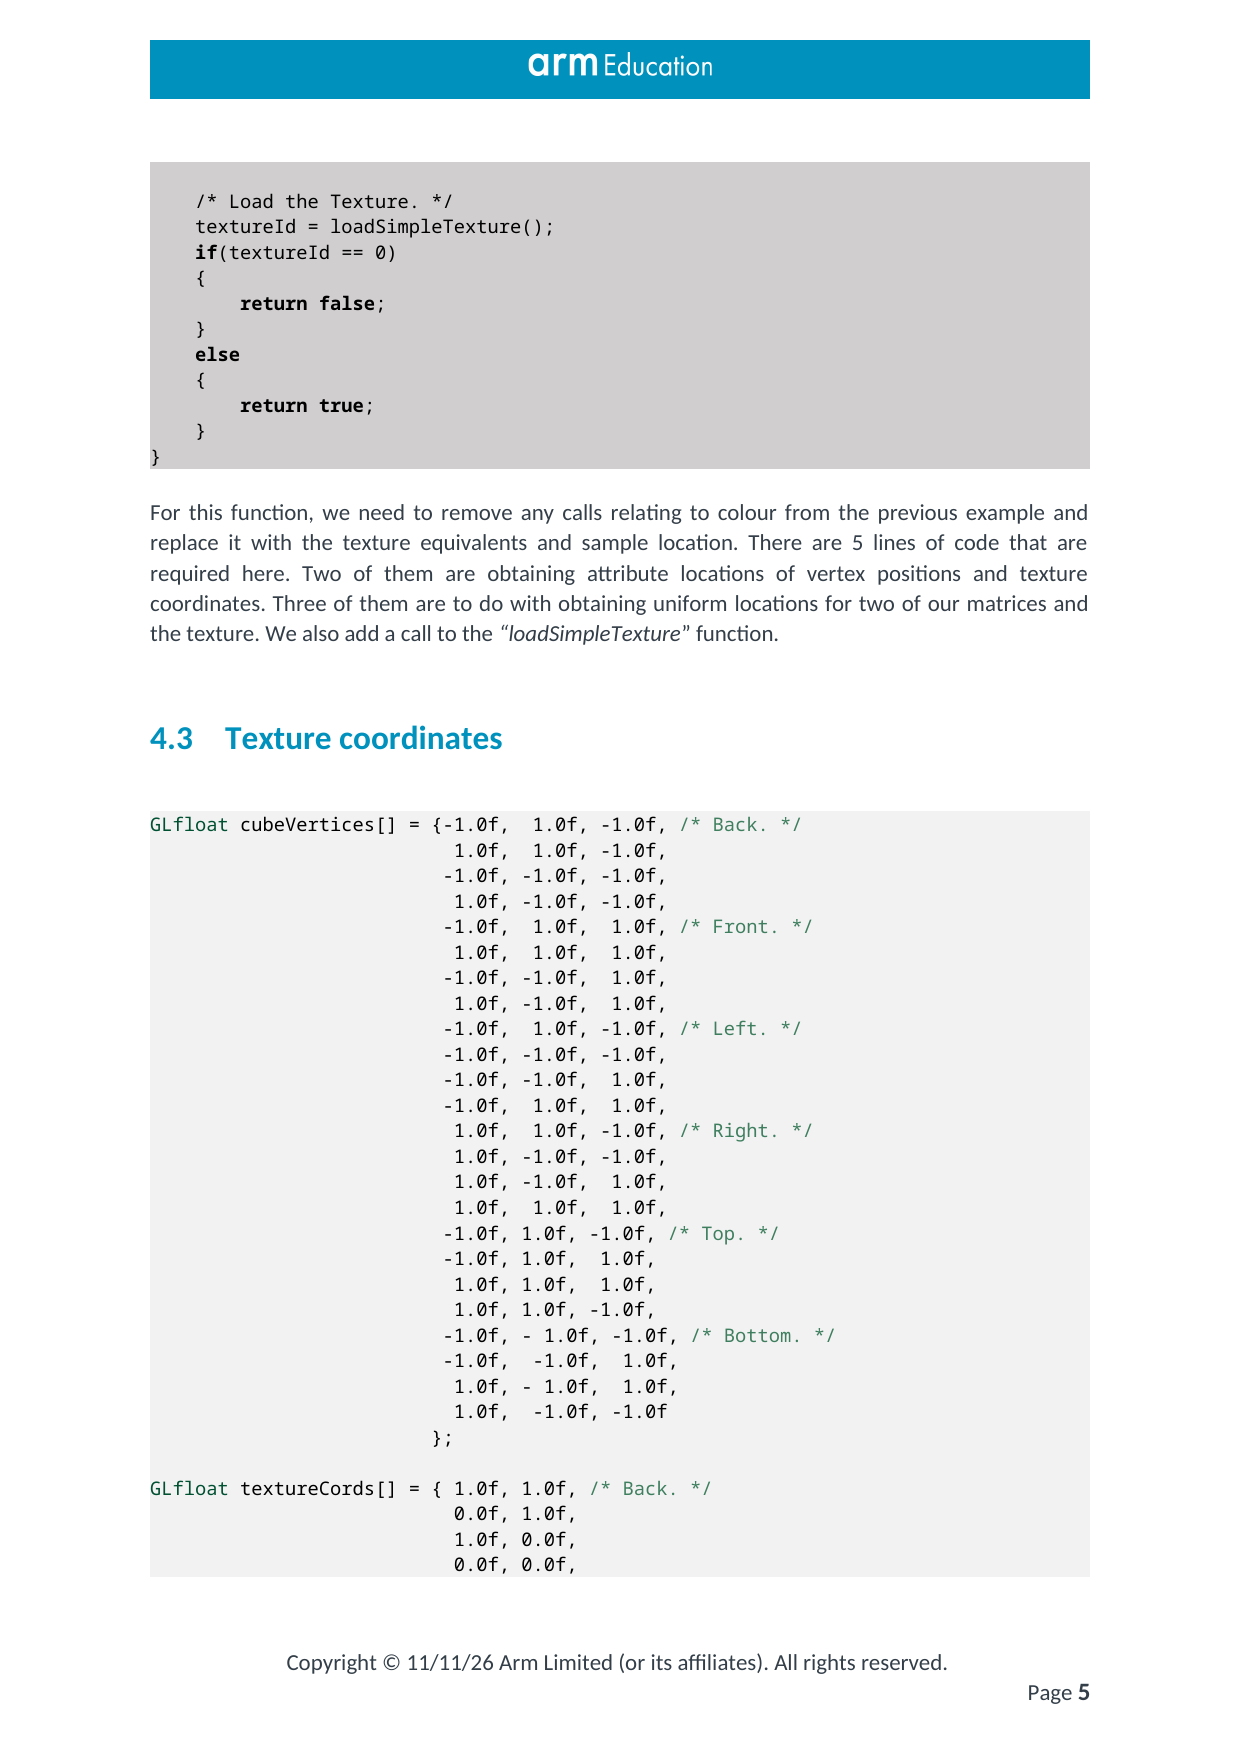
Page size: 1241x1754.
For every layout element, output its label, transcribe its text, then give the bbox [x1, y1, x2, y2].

text 1.0f, 0.0f, [150, 1526, 1090, 1552]
text { [150, 367, 1090, 392]
text 1.0f, 1.0f, 1.0f, [150, 1271, 1090, 1296]
text 1.0f, -1.0f, -1.0f, [150, 888, 1090, 913]
text -1.0f, 1.0f, 1.0f, [150, 1245, 1090, 1271]
picture [675, 58, 679, 75]
text -1.0f, -1.0f, -1.0f, [150, 862, 1090, 888]
text return true; [150, 392, 1090, 418]
subtitle Texture coordinates [150, 717, 1090, 758]
text -1.0f, 1.0f, -1.0f, /* Left. */ [150, 1016, 1090, 1041]
text 1.0f, 1.0f, 1.0f, [150, 939, 1090, 964]
text -1.0f, -1.0f, 1.0f, [150, 1067, 1090, 1092]
text textureId = loadSimpleTexture(); [150, 213, 1090, 239]
text -1.0f, -1.0f, 1.0f, [150, 964, 1090, 990]
text -1.0f, -1.0f, -1.0f, [150, 1041, 1090, 1067]
text -1.0f, - 1.0f, -1.0f, /* Bottom. */ [150, 1322, 1090, 1347]
text 1.0f, -1.0f, -1.0f [150, 1398, 1090, 1424]
text 1.0f, -1.0f, 1.0f, [150, 1169, 1090, 1194]
text 1.0f, -1.0f, -1.0f, [150, 1143, 1090, 1169]
text }; [150, 1424, 1090, 1449]
text -1.0f, 1.0f, 1.0f, [150, 1092, 1090, 1118]
text 1.0f, 1.0f, -1.0f, [150, 837, 1090, 862]
text if(textureId == 0) [150, 239, 1090, 264]
text GLfloat textureCords[] = { 1.0f, 1.0f, /* Back. */ [150, 1475, 1090, 1501]
text return false; [150, 290, 1090, 316]
text -1.0f, 1.0f, -1.0f, /* Top. */ [150, 1220, 1090, 1245]
text 0.0f, 1.0f, [150, 1501, 1090, 1526]
picture [606, 55, 615, 75]
text For this function, we need to remove any calls relating to colour from the previous example and replace it with the texture equivalents and sample location. There are 5 lines of code that are required here. Two of them are obtaining attribute locations of vertex positions and texture coordinates. Three of them are to do with obtaining uniform locations for two of our matrices and the texture. We also add a call to the “loadSimpleTexture” function. [150, 498, 1090, 647]
text } [150, 443, 1090, 469]
text GLfloat cubeVertices[] = {-1.0f, 1.0f, -1.0f, /* Back. */ [150, 811, 1090, 837]
text } [150, 316, 1090, 341]
text else [150, 341, 1090, 367]
text 1.0f, - 1.0f, 1.0f, [150, 1373, 1090, 1398]
text /* Load the Texture. */ [150, 188, 1090, 213]
picture [570, 54, 597, 75]
picture [554, 54, 566, 75]
picture [529, 54, 548, 75]
text 0.0f, 0.0f, [150, 1552, 1090, 1577]
text -1.0f, -1.0f, 1.0f, [150, 1347, 1090, 1373]
text 1.0f, 1.0f, -1.0f, /* Right. */ [150, 1118, 1090, 1143]
text -1.0f, 1.0f, 1.0f, /* Front. */ [150, 913, 1090, 939]
text 1.0f, -1.0f, 1.0f, [150, 990, 1090, 1016]
text 1.0f, 1.0f, 1.0f, [150, 1194, 1090, 1220]
text } [150, 418, 1090, 443]
text { [150, 264, 1090, 290]
text 1.0f, 1.0f, -1.0f, [150, 1296, 1090, 1322]
